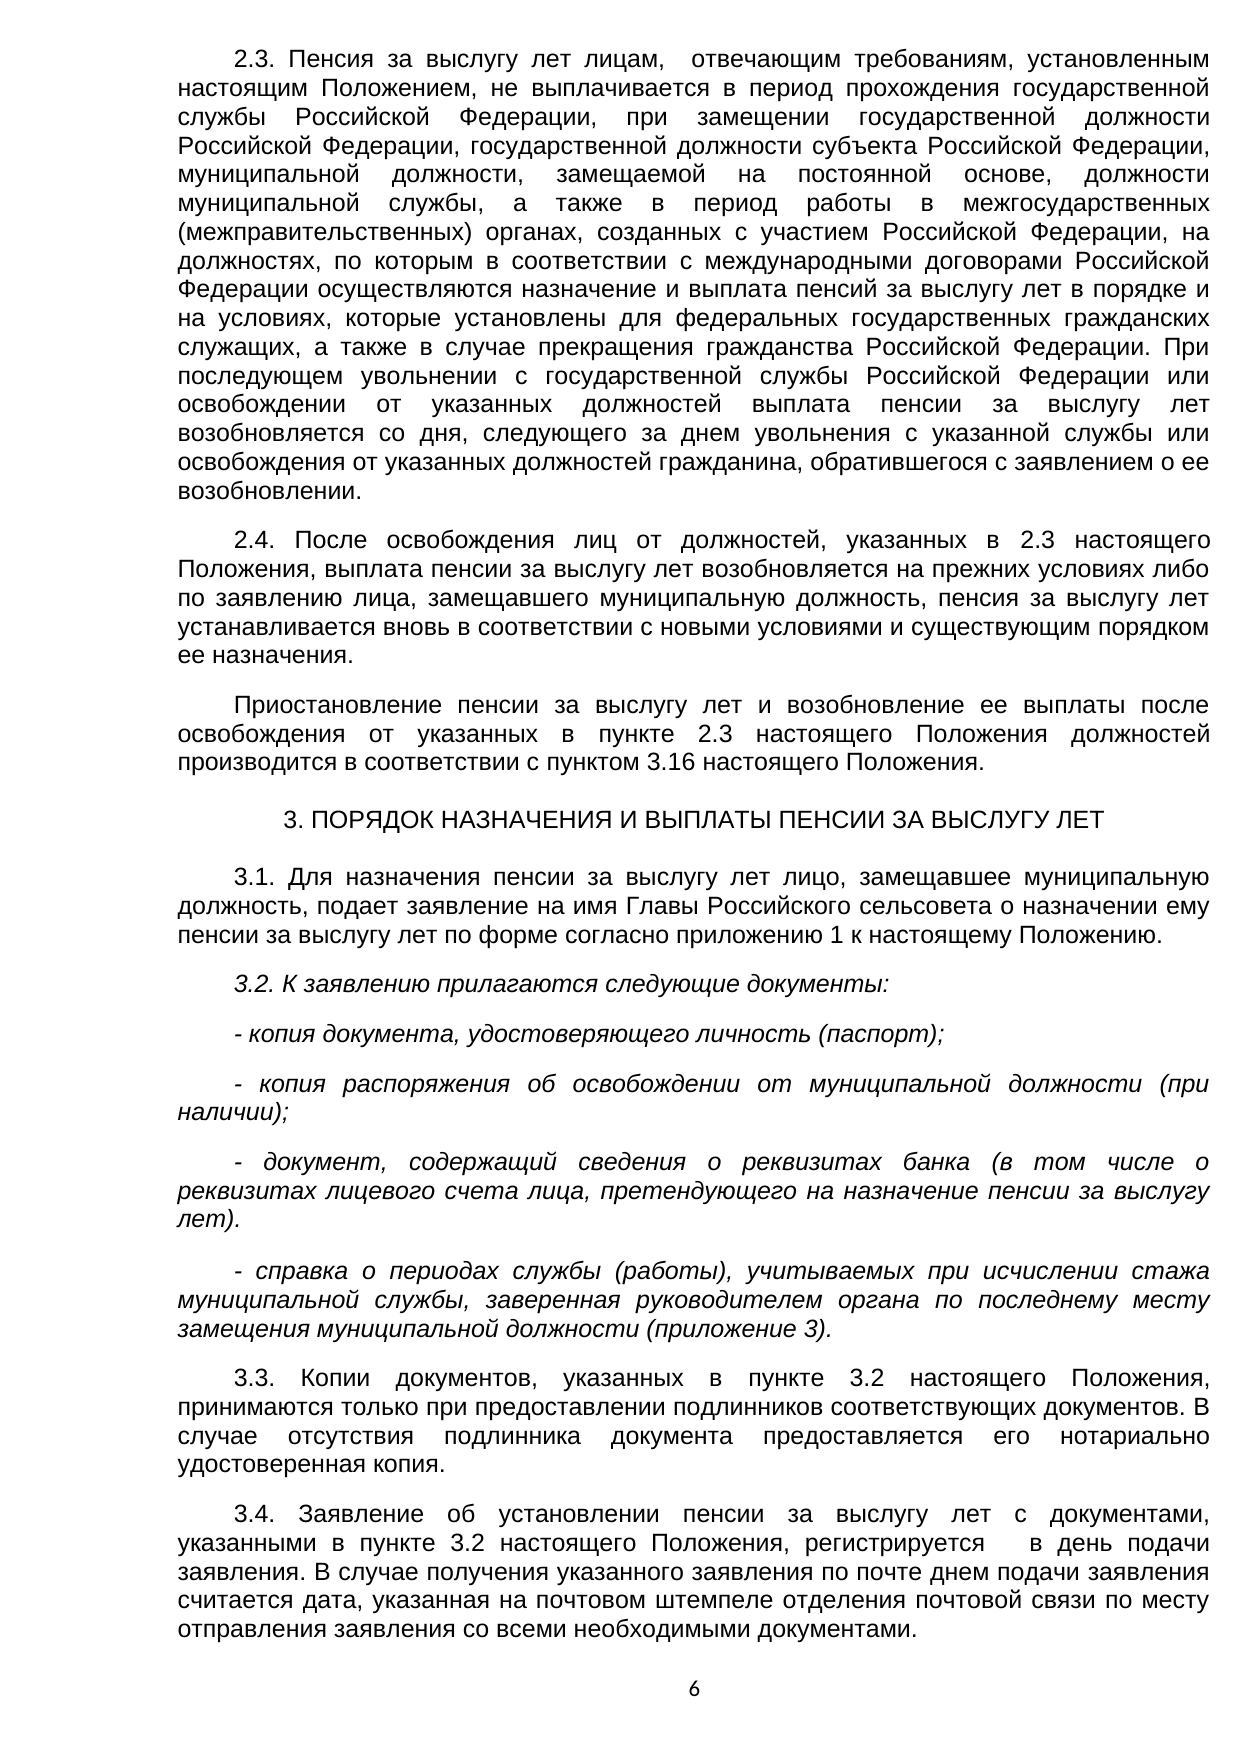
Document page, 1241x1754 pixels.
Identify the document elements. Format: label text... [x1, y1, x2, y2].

text 3.2. К заявлению прилагаются следующие документы: [177, 969, 1211, 998]
text 3.4. Заявление об установлении пенсии за выслугу лет с документами, указанными в пункте 3.2 настоящего Положения, регистрируется в день подачи заявления. В случае получения указанного заявления по почте днем подачи заявления считается дата, указанная на почтовом штемпеле отделения почтовой связи по месту отправления заявления со всеми необходимыми документами. [177, 1499, 1211, 1643]
text 3.1. Для назначения пенсии за выслугу лет лицо, замещавшее муниципальную должность, подает заявление на имя Главы Российского сельсовета о назначении ему пенсии за выслугу лет по форме согласно приложению 1 к настоящему Положению. [177, 862, 1211, 948]
text 3.3. Копии документов, указанных в пункте 3.2 настоящего Положения, принимаются только при предоставлении подлинников соответствующих документов. В случае отсутствия подлинника документа предоставляется его нотариально удостоверенная копия. [177, 1363, 1211, 1478]
text 2.4. После освобождения лиц от должностей, указанных в 2.3 настоящего Положения, выплата пенсии за выслугу лет возобновляется на прежних условиях либо по заявлению лица, замещавшего муниципальную должность, пенсия за выслугу лет устанавливается вновь в соответствии с новыми условиями и существующим порядком ее назначения. [177, 525, 1211, 669]
text 2.3. Пенсия за выслугу лет лицам, отвечающим требованиям, установленным настоящим Положением, не выплачивается в период прохождения государственной службы Российской Федерации, при замещении государственной должности Российской Федерации, государственной должности субъекта Российской Федерации, муниципальной должности, замещаемой на постоянной основе, должности муниципальной службы, а также в период работы в межгосударственных (межправительственных) органах, созданных с участием Российской Федерации, на должностях, по которым в соответствии с международными договорами Российской Федерации осуществляются назначение и выплата пенсий за выслугу лет в порядке и на условиях, которые установлены для федеральных государственных гражданских служащих, а также в случае прекращения гражданства Российской Федерации. При последующем увольнении с государственной службы Российской Федерации или освобождении от указанных должностей выплата пенсии за выслугу лет возобновляется со дня, следующего за днем увольнения с указанной службы или освобождения от указанных должностей гражданина, обратившегося с заявлением о ее возобновлении. [177, 44, 1211, 504]
text - копия распоряжения об освобождении от муниципальной должности (при наличии); [177, 1068, 1211, 1126]
text Приостановление пенсии за выслугу лет и возобновление ее выплаты после освобождения от указанных в пункте 2.3 настоящего Положения должностей производится в соответствии с пунктом 3.16 настоящего Положения. [177, 690, 1211, 776]
text - документ, содержащий сведения о реквизитах банка (в том числе о реквизитах лицевого счета лица, претендующего на назначение пенсии за выслугу лет). [177, 1147, 1211, 1233]
text - справка о периодах службы (работы), учитываемых при исчислении стажа муниципальной службы, заверенная руководителем органа по последнему месту замещения муниципальной должности (приложение 3). [177, 1256, 1211, 1342]
text - копия документа, удостоверяющего личность (паспорт); [177, 1019, 1211, 1048]
text 3. ПОРЯДОК НАЗНАЧЕНИЯ И ВЫПЛАТЫ ПЕНСИИ ЗА ВЫСЛУГУ ЛЕТ [177, 805, 1211, 833]
